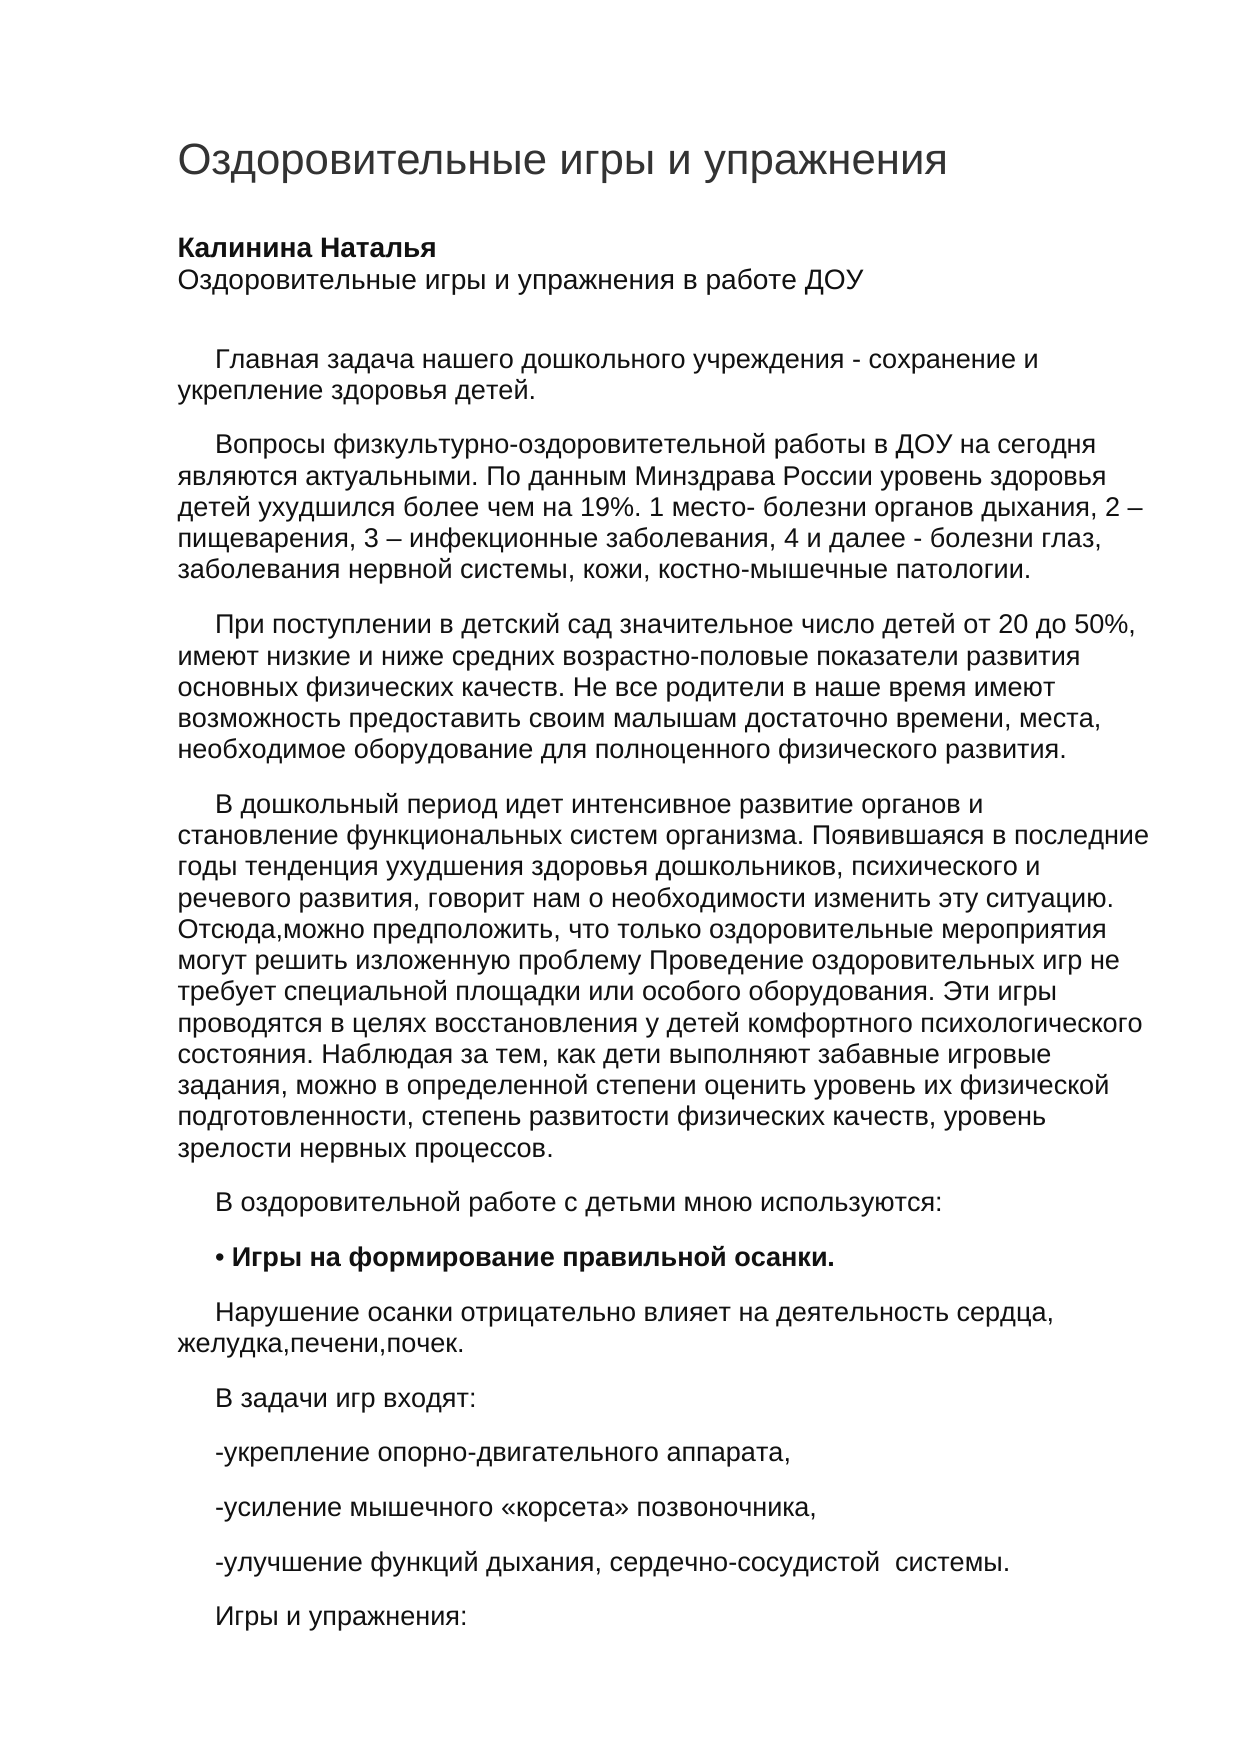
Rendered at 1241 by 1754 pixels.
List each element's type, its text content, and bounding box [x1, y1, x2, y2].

text Оздоровительные игры и упражнения [177, 134, 1152, 184]
text -усиление мышечного «корсета» позвоночника, [177, 1491, 1152, 1522]
text Игры и упражнения: [177, 1600, 1152, 1632]
text В оздоровительной работе с детьми мною используются: [177, 1186, 1152, 1218]
text Вопросы физкультурно-оздоровитетельной работы в ДОУ на сегодня являются актуальными. По данным Минздрава России уровень здоровья детей ухудшился более чем на 19%. 1 место- болезни органов дыхания, 2 – пищеварения, 3 – инфекционные заболевания, 4 и далее - болезни глаз, заболевания нервной системы, кожи, костно-мышечные патологии. [177, 428, 1152, 585]
text Главная задача нашего дошкольного учреждения - сохранение и укрепление здоровья детей. [177, 343, 1152, 405]
text В задачи игр входят: [177, 1382, 1152, 1413]
text Нарушение осанки отрицательно влияет на деятельность сердца, желудка,печени,почек. [177, 1296, 1152, 1358]
text -улучшение функций дыхания, сердечно-сосудистой системы. [177, 1546, 1152, 1577]
text Калинина Наталья Оздоровительные игры и упражнения в работе ДОУ [177, 231, 1152, 296]
text При поступлении в детский сад значительное число детей от 20 до 50%, имеют низкие и ниже средних возрастно-половые показатели развития основных физических качеств. Не все родители в наше время имеют возможность предоставить своим малышам достаточно времени, места, необходимое оборудование для полноценного физического развития. [177, 608, 1152, 764]
text В дошкольный период идет интенсивное развитие органов и становление функциональных систем организма. Появившаяся в последние годы тенденция ухудшения здоровья дошкольников, психического и речевого развития, говорит нам о необходимости изменить эту ситуацию. Отсюда,можно предположить, что только оздоровительные мероприятия могут решить изложенную проблему Проведение оздоровительных игр не требует специальной площадки или особого оборудования. Эти игры проводятся в целях восстановления у детей комфортного психологического состояния. Наблюдая за тем, как дети выполняют забавные игровые задания, можно в определенной степени оценить уровень их физической подготовленности, степень развитости физических качеств, уровень зрелости нервных процессов. [177, 788, 1152, 1163]
text -укрепление опорно-двигательного аппарата, [177, 1436, 1152, 1468]
text • Игры на формирование правильной осанки. [177, 1241, 1152, 1272]
